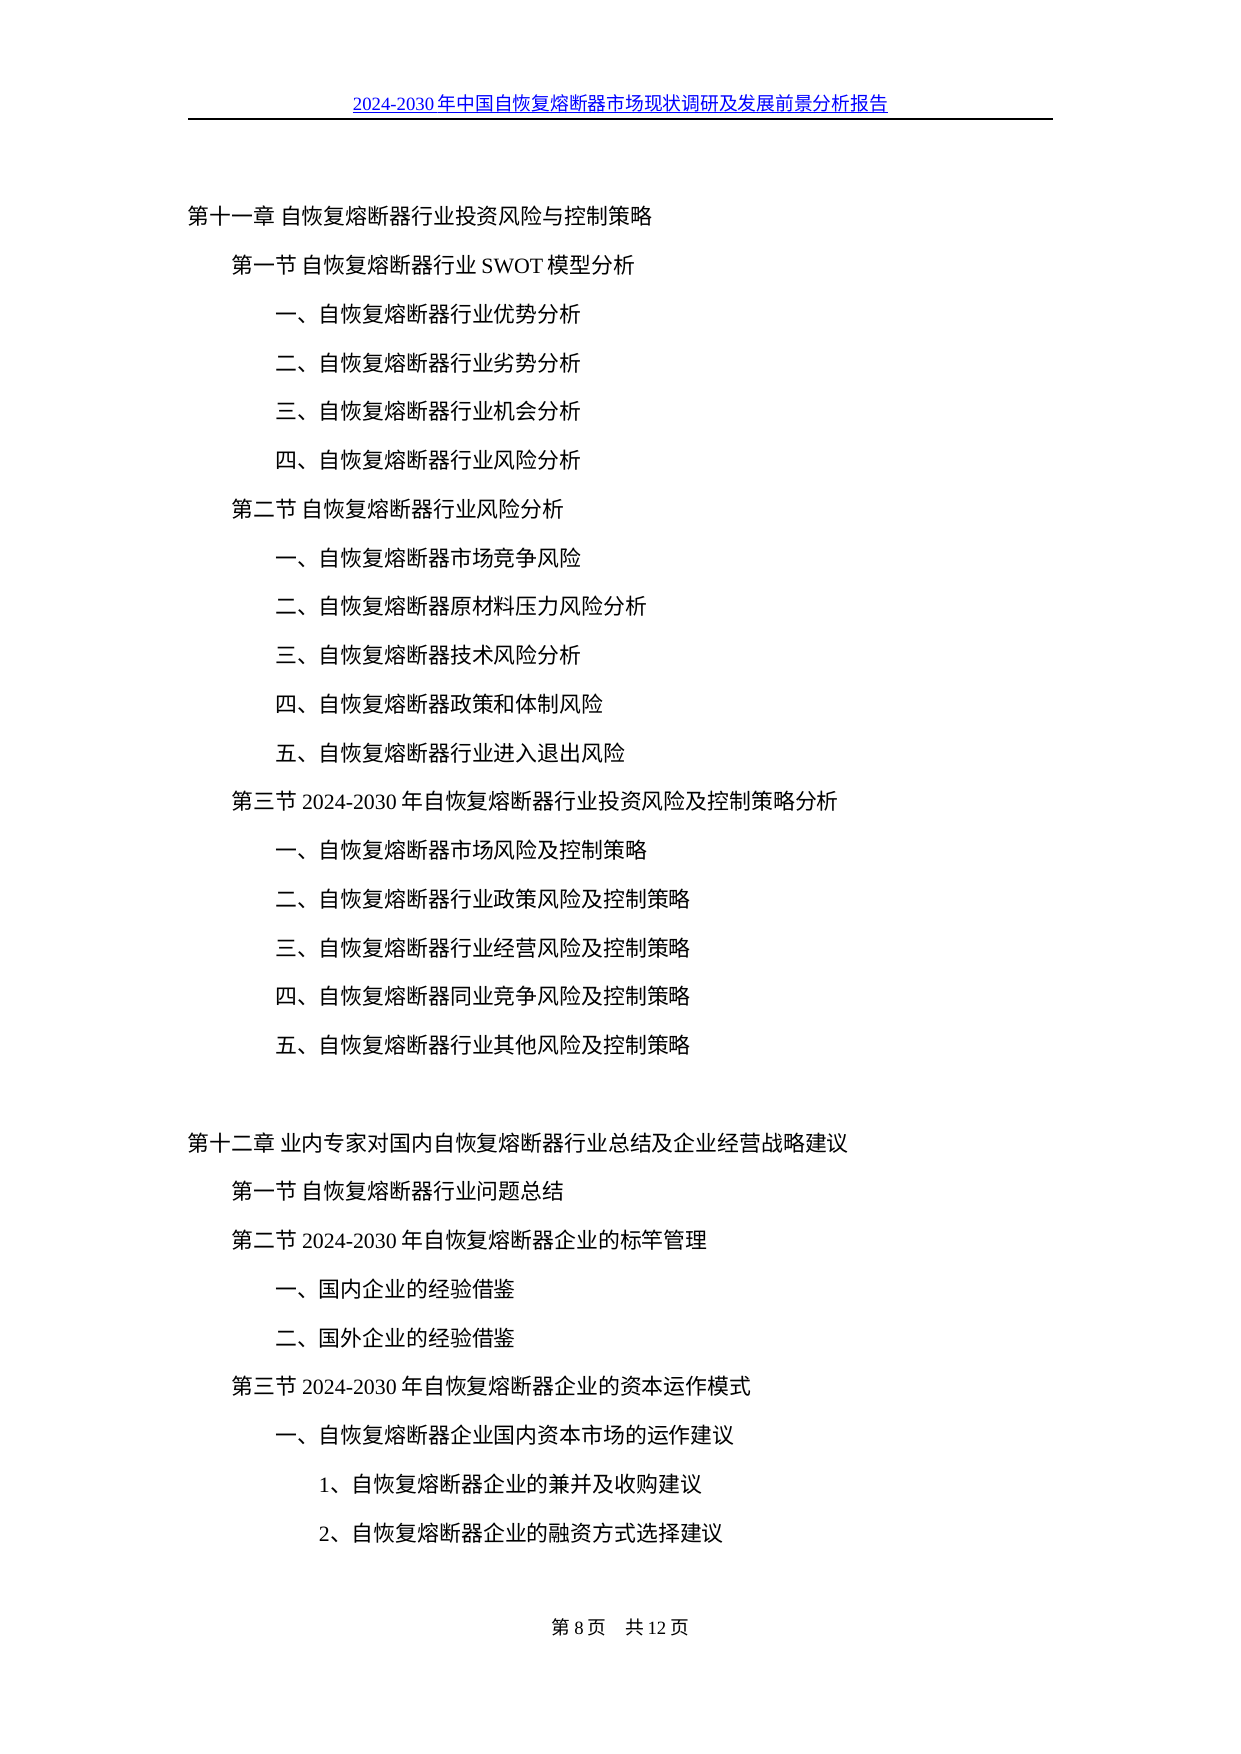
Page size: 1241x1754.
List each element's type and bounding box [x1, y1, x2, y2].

text [187, 150, 1053, 1548]
